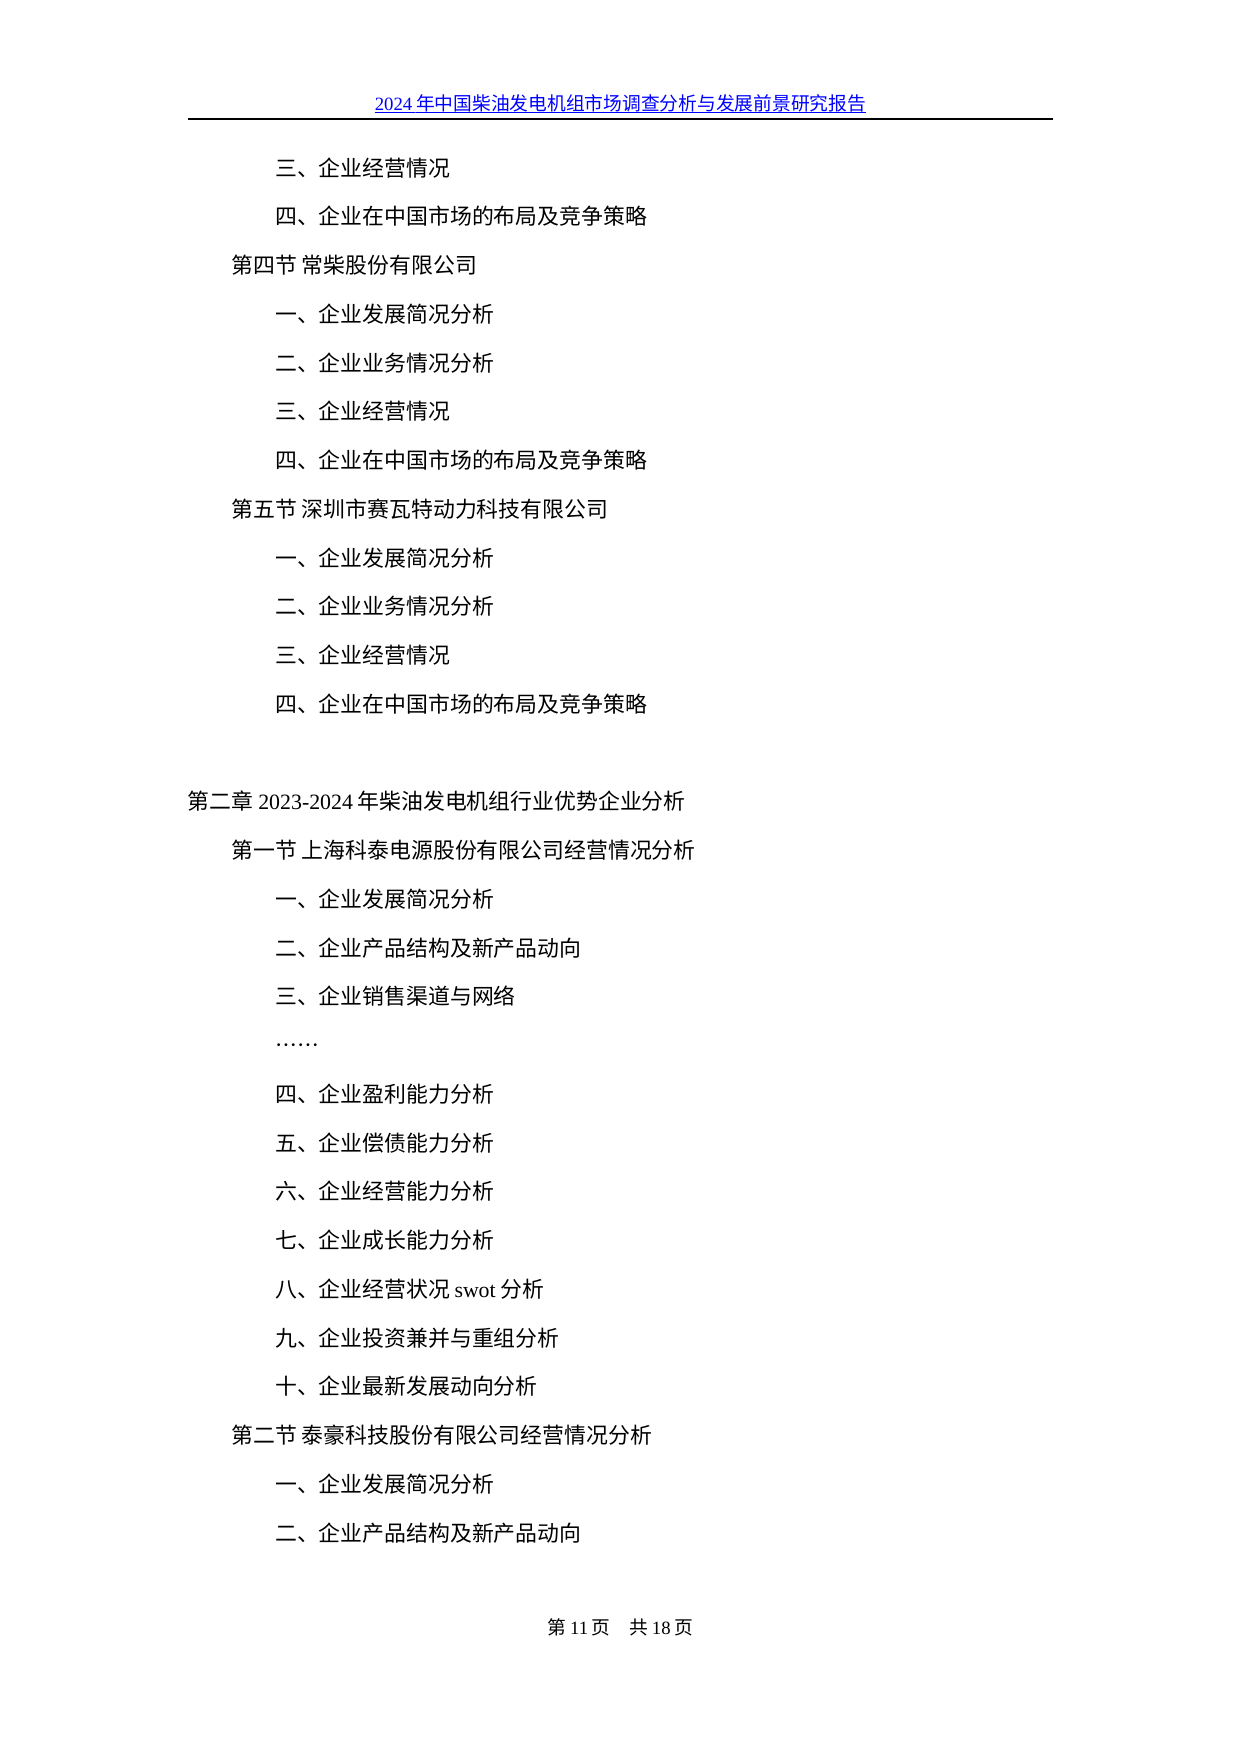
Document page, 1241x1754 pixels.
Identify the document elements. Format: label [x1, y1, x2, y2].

text [187, 150, 1053, 1548]
